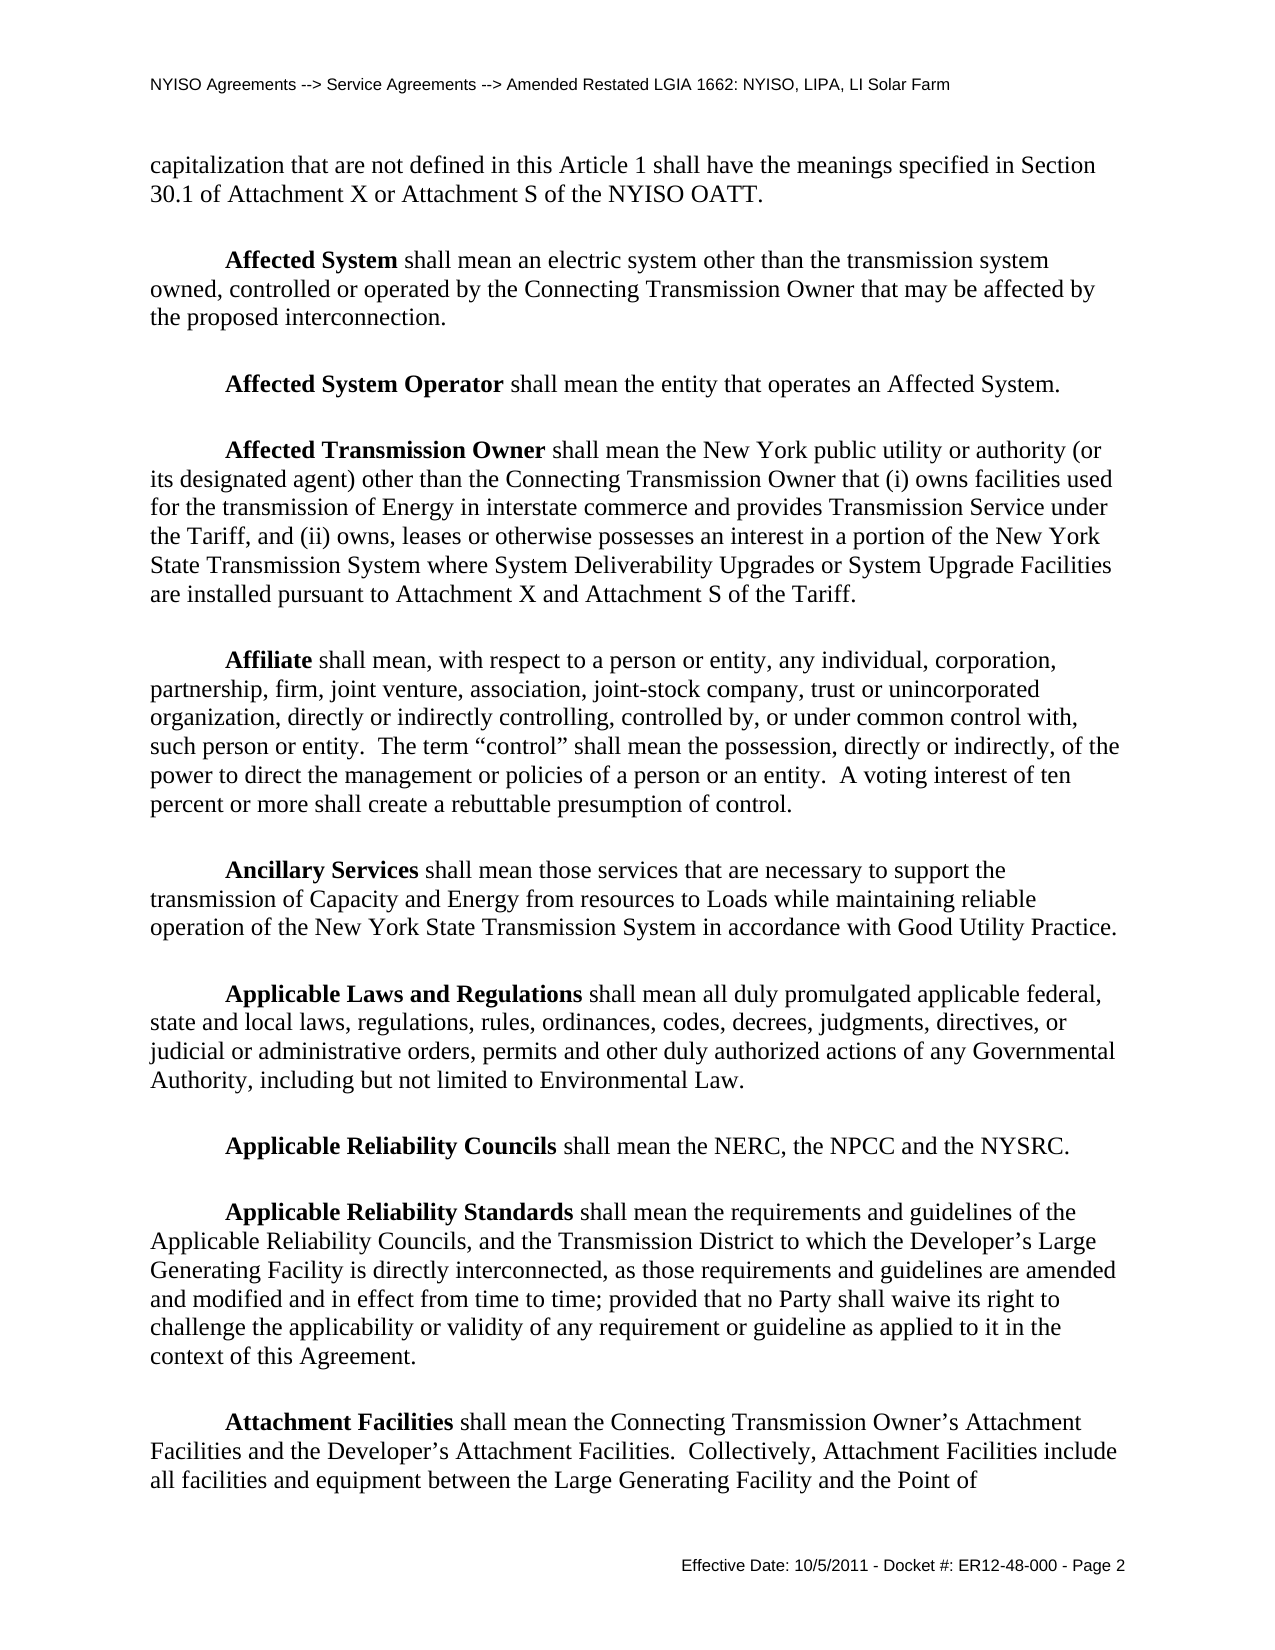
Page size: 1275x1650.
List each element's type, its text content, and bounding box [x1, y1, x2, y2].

text Affected System shall mean an electric system other than the transmission system owned, controlled or operated by the Connecting Transmission Owner that may be affected by the proposed interconnection. [150, 245, 1125, 331]
text Applicable Reliability Councils shall mean the NERC, the NPCC and the NYSRC. [150, 1131, 1125, 1160]
text Applicable Reliability Standards shall mean the requirements and guidelines of the Applicable Reliability Councils, and the Transmission District to which the Developer’s Large Generating Facility is directly interconnected, as those requirements and guidelines are amended and modified and in effect from time to time; provided that no Party shall waive its right to challenge the applicability or validity of any requirement or guideline as applied to it in the context of this Agreement. [150, 1197, 1125, 1370]
text Ancillary Services shall mean those services that are necessary to support the transmission of Capacity and Energy from resources to Loads while maintaining reliable operation of the New York State Transmission System in accordance with Good Utility Practice. [150, 855, 1125, 941]
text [150, 1407, 1125, 1494]
text Applicable Laws and Regulations shall mean all duly promulgated applicable federal, state and local laws, regulations, rules, ordinances, codes, decrees, judgments, directives, or judicial or administrative orders, permits and other duly authorized actions of any Governmental Authority, including but not limited to Environmental Law. [150, 979, 1125, 1094]
text Affected System Operator shall mean the entity that operates an Affected System. [150, 369, 1125, 397]
text Affected Transmission Owner shall mean the New York public utility or authority (or its designated agent) other than the Connecting Transmission Owner that (i) owns facilities used for the transmission of Energy in interstate commerce and provides Transmission Service under the Tariff, and (ii) owns, leases or otherwise possesses an interest in a portion of the New York State Transmission System where System Deliverability Upgrades or System Upgrade Facilities are installed pursuant to Attachment X and Attachment S of the Tariff. [150, 435, 1125, 607]
text Affiliate shall mean, with respect to a person or entity, any individual, corporation, partnership, firm, joint venture, association, joint-stock company, trust or unincorporated organization, directly or indirectly controlling, controlled by, or under common control with, such person or entity. The term “control” shall mean the possession, directly or indirectly, of the power to direct the management or policies of a person or an entity. A voting interest of ten percent or more shall create a rebuttable presumption of control. [150, 645, 1125, 817]
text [150, 150, 1125, 207]
